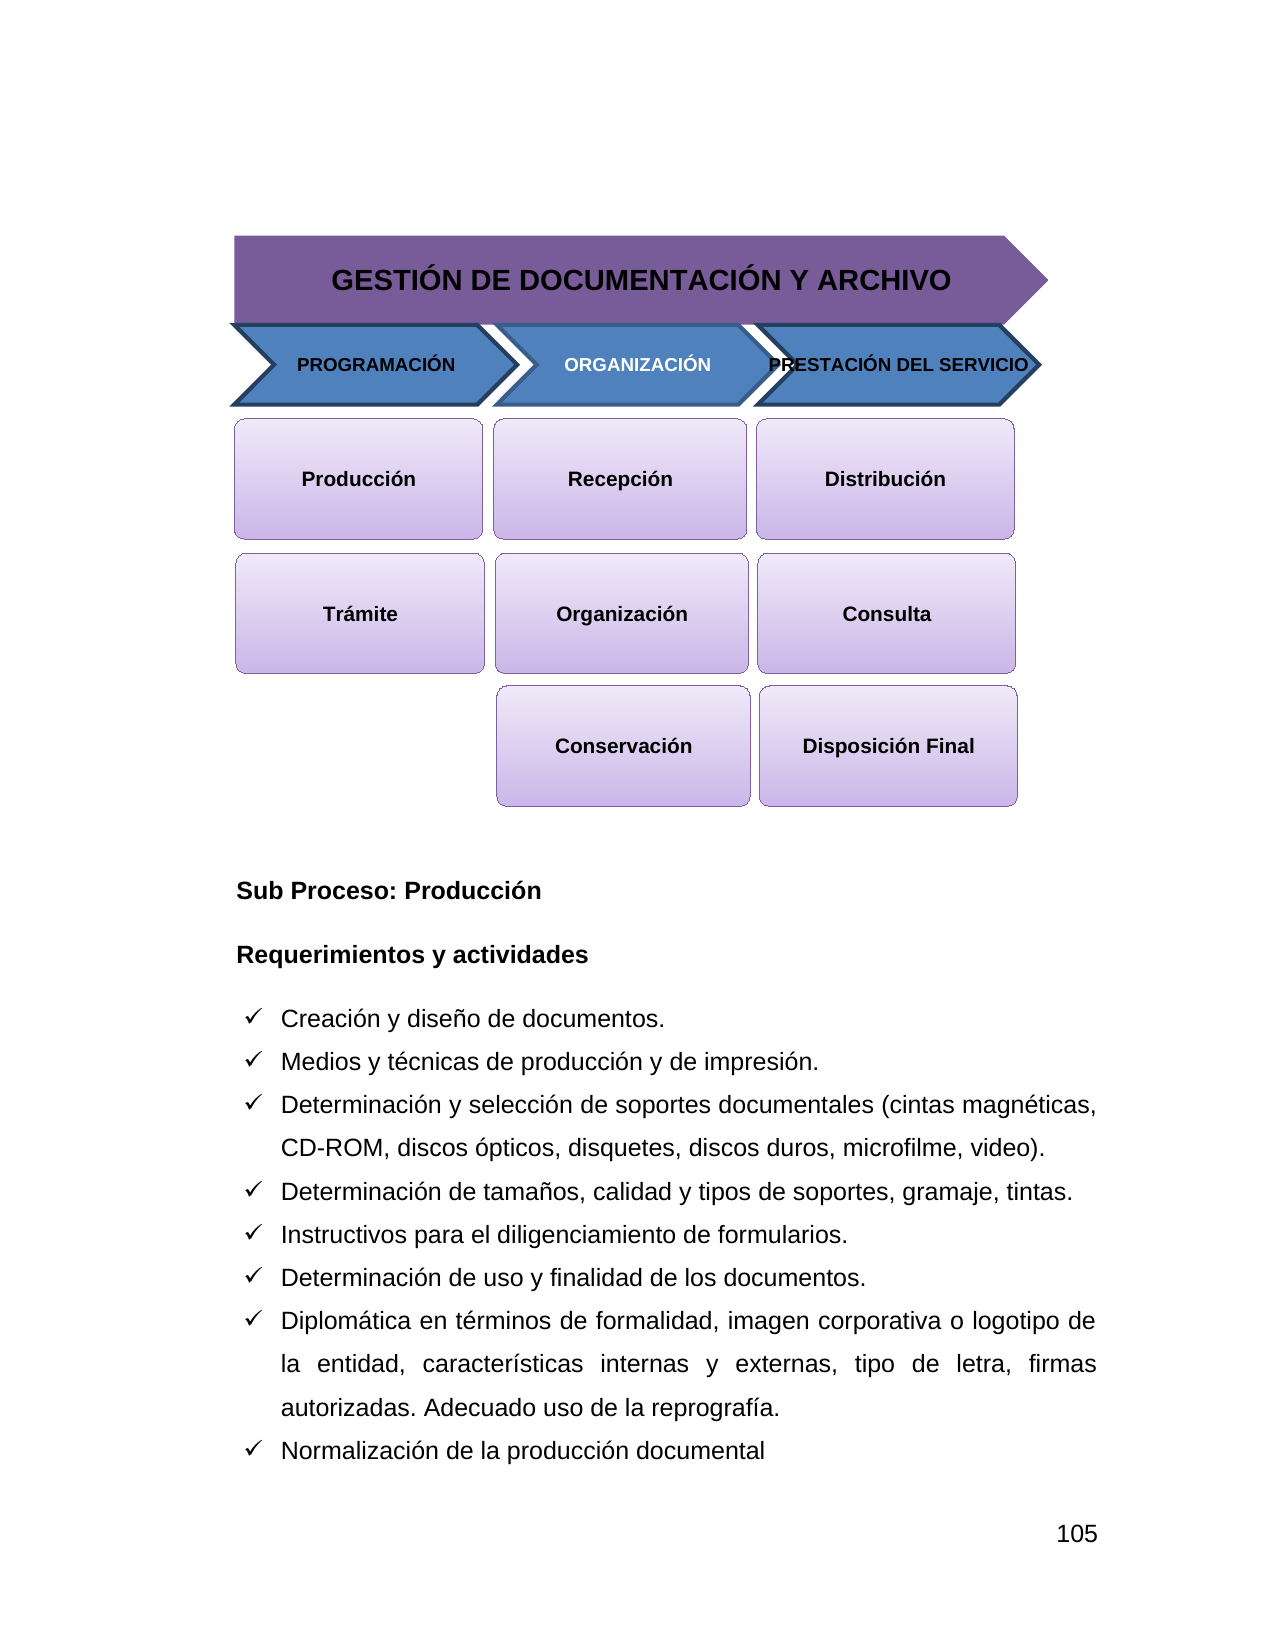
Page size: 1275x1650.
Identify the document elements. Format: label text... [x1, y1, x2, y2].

list Determinación de tamaños, calidad y tipos de soportes, gramaje, tintas. [243, 1177, 1098, 1205]
list Medios y técnicas de producción y de impresión. [243, 1047, 1098, 1076]
list Instructivos para el diligenciamiento de formularios. [243, 1220, 1098, 1249]
text Sub Proceso: Producción [236, 876, 1098, 904]
text Requerimientos y actividades [236, 940, 1098, 968]
list Determinación de uso y finalidad de los documentos. [243, 1263, 1098, 1292]
list Diplomática en términos de formalidad, imagen corporativa o logotipo de la entidad, características internas y externas, tipo de letra, firmas autorizadas. Adecuado uso de la reprografía. [243, 1306, 1098, 1421]
list Determinación y selección de soportes documentales (cintas magnéticas, CD-ROM, discos ópticos, disquetes, discos duros, microfilme, video). [243, 1090, 1098, 1162]
list Normalización de la producción documental [243, 1436, 1098, 1464]
list Creación y diseño de documentos. [243, 1004, 1098, 1033]
